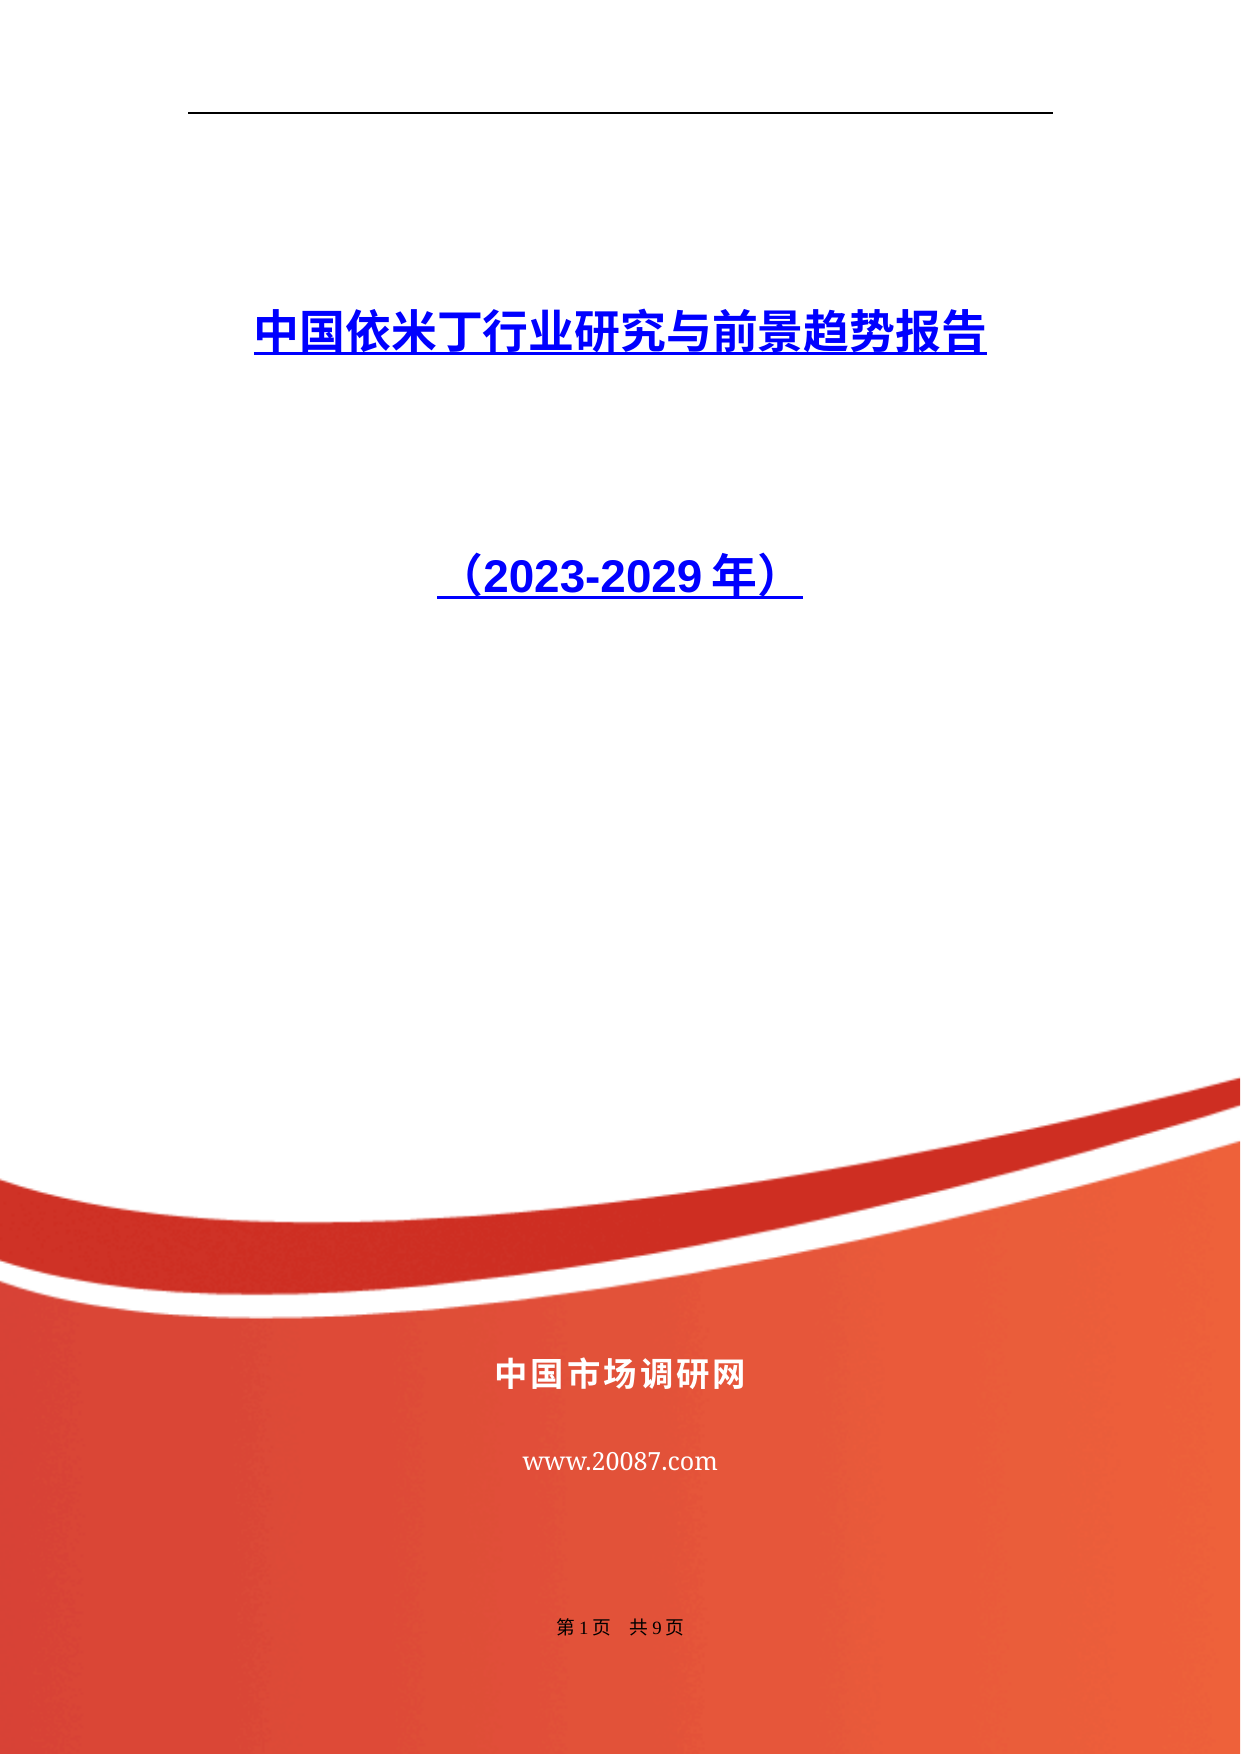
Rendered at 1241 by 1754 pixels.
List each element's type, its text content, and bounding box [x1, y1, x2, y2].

picture [0, 1006, 1241, 1754]
text www.20087.com [187, 1428, 1053, 1493]
subtitle 中国市场调研网 [187, 1339, 1053, 1404]
table_header 中国依米丁行业研究与前景趋势报告（2023-2029年） [188, 207, 1053, 773]
